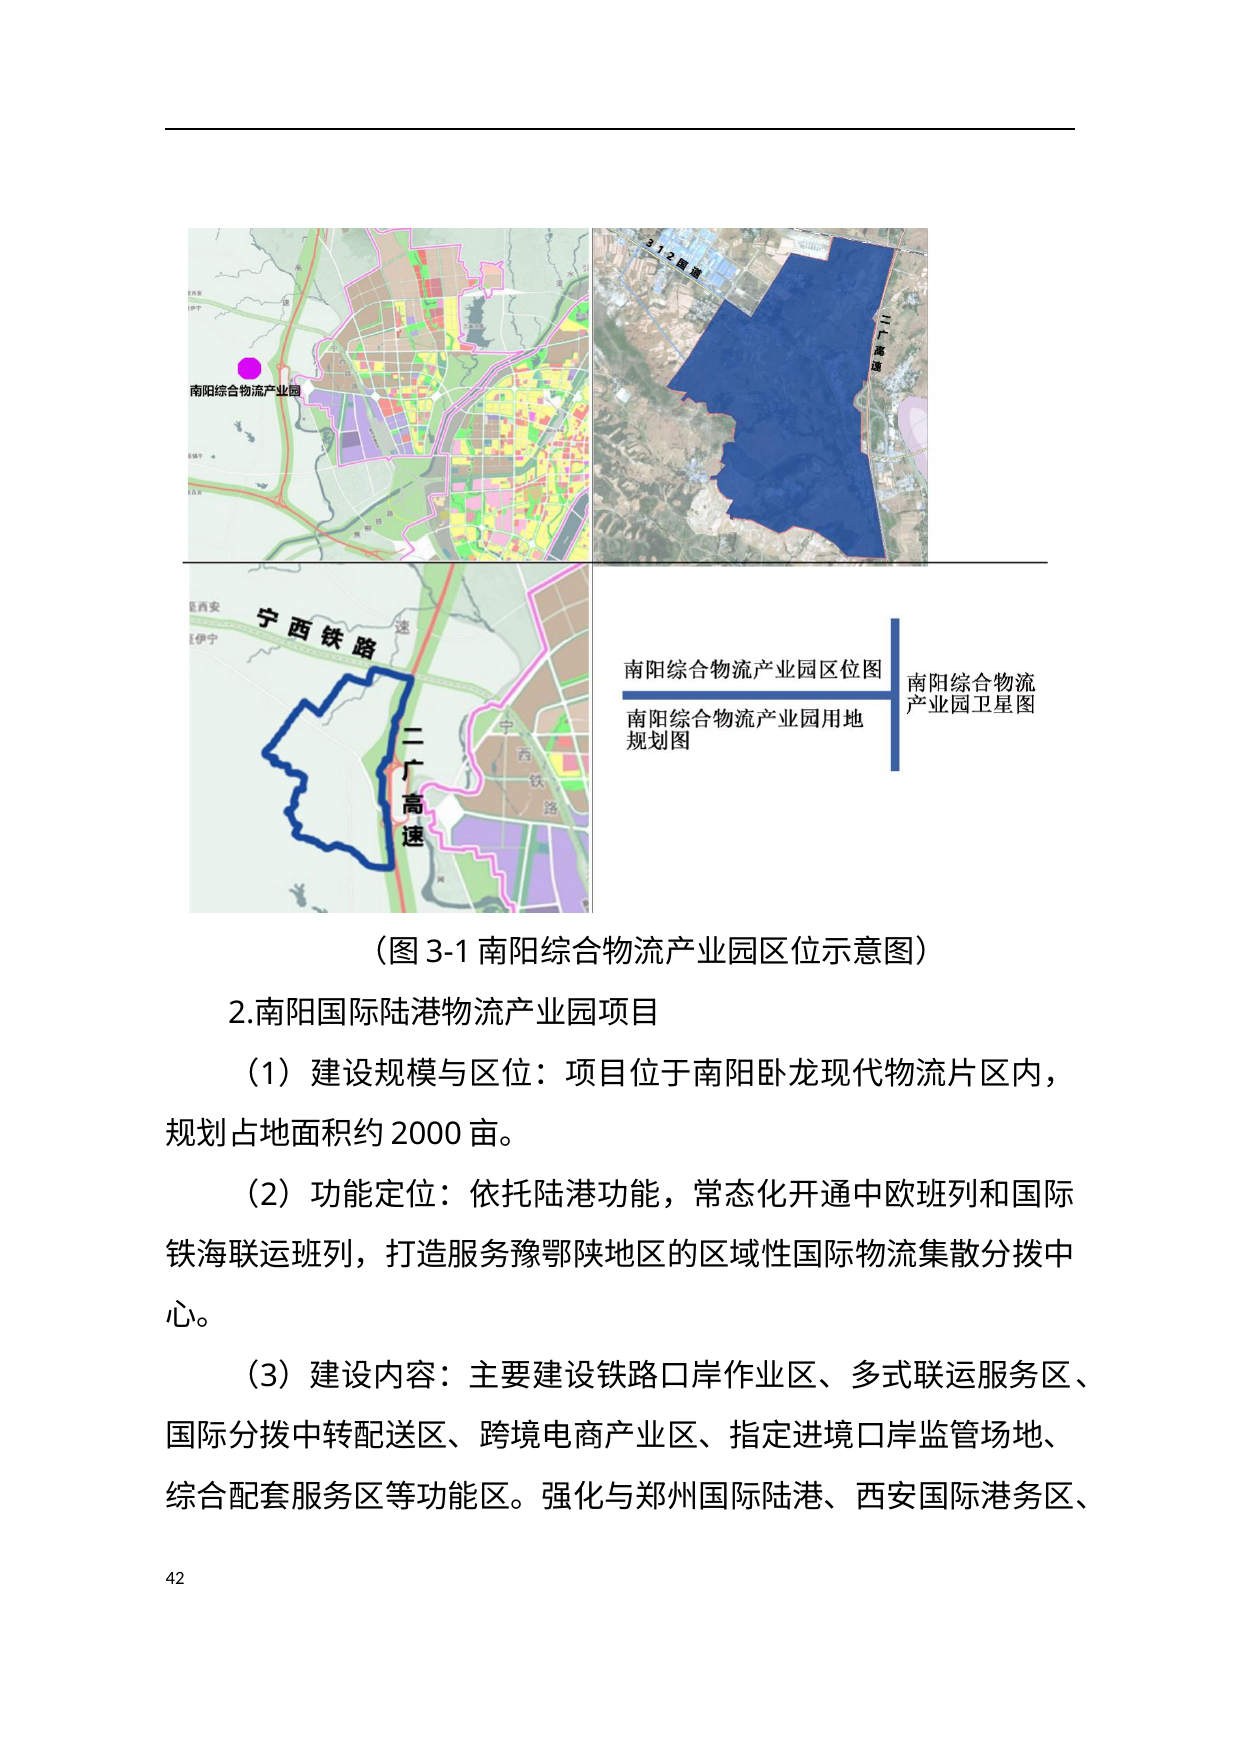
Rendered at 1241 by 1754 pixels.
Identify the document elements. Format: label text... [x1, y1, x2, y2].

picture [182, 228, 1048, 913]
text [165, 1338, 1075, 1519]
text （1）建设规模与区位：项目位于南阳卧龙现代物流片区内，规划占地面积约2000亩。 [165, 1036, 1075, 1157]
text （2）功能定位：依托陆港功能，常态化开通中欧班列和国际铁海联运班列，打造服务豫鄂陕地区的区域性国际物流集散分拨中心。 [165, 1157, 1075, 1338]
text 2.南阳国际陆港物流产业园项目 [165, 975, 1075, 1036]
